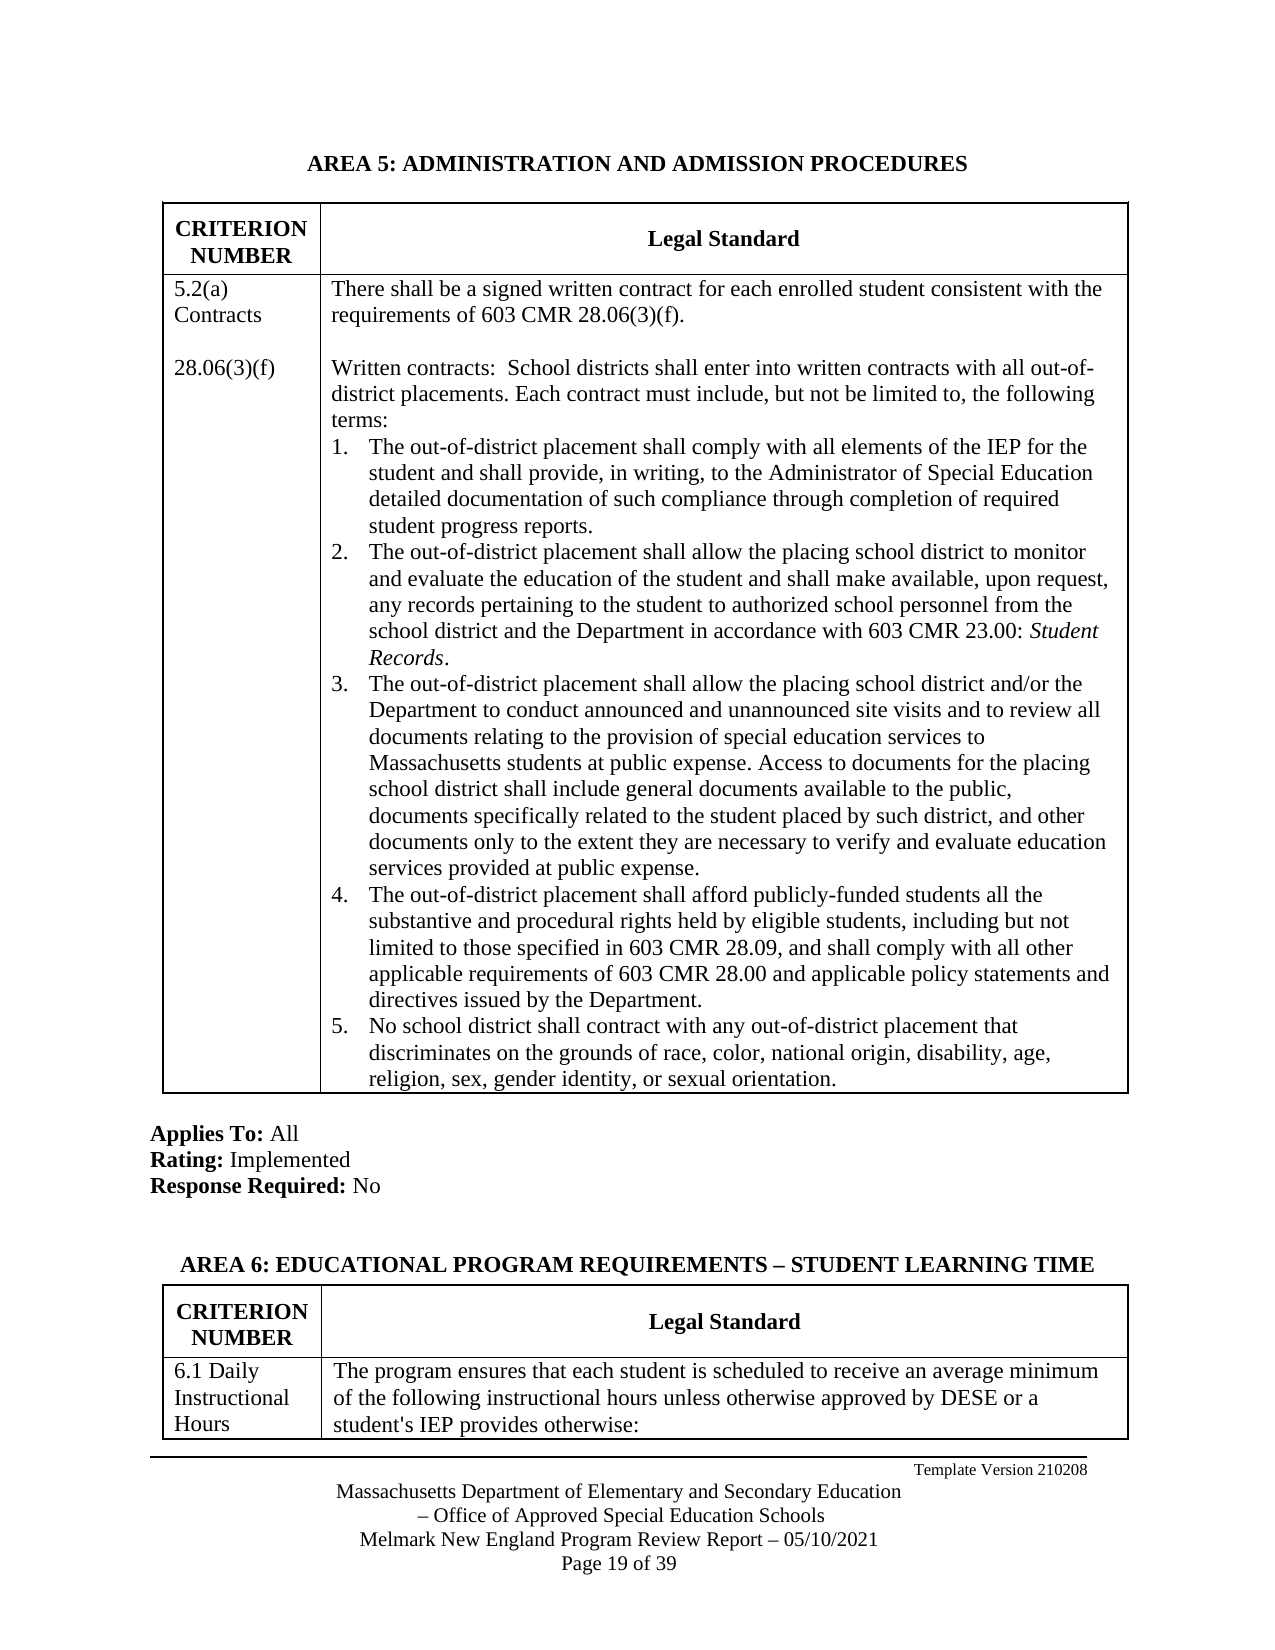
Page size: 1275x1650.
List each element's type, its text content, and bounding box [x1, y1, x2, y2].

subtitle AREA 5: ADMINISTRATION AND ADMISSION PROCEDURES [150, 150, 1125, 176]
table_header Legal Standard [321, 204, 1127, 274]
table_header Legal Standard [322, 1286, 1127, 1357]
table_header CRITERION NUMBER [164, 204, 320, 274]
table_header CRITERION NUMBER [164, 1286, 321, 1357]
text Applies To: All [150, 1119, 1125, 1146]
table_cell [164, 1358, 321, 1438]
text Rating: Implemented [150, 1146, 1125, 1172]
table_cell 5.2(a) Contracts 28.06(3)(f) [164, 275, 320, 1092]
text Response Required: No [150, 1172, 1125, 1199]
table_cell There shall be a signed written contract for each enrolled student consistent with the requirements of 603 CMR 28.06(3)(f). Written contracts: School districts shall enter into written contracts with all out-of-district placements. Each contract must include, but not be limited to, the following terms: The out-of-district placement shall comply with all elements of the IEP for the student and shall provide, in writing, to the Administrator of Special Education detailed documentation of such compliance through completion of required student progress reports. The out-of-district placement shall allow the placing school district to monitor and evaluate the education of the student and shall make available, upon request, any records pertaining to the student to authorized school personnel from the school district and the Department in accordance with 603 CMR 23.00: Student Records. The out-of-district placement shall allow the placing school district and/or the Department to conduct announced and unannounced site visits and to review all documents relating to the provision of special education services to Massachusetts students at public expense. Access to documents for the placing school district shall include general documents available to the public, documents specifically related to the student placed by such district, and other documents only to the extent they are necessary to verify and evaluate education services provided at public expense. The out-of-district placement shall afford publicly-funded students all the substantive and procedural rights held by eligible students, including but not limited to those specified in 603 CMR 28.09, and shall comply with all other applicable requirements of 603 CMR 28.00 and applicable policy statements and directives issued by the Department. No school district shall contract with any out-of-district placement that discriminates on the grounds of race, color, national origin, disability, age, religion, sex, gender identity, or sexual orientation. [321, 275, 1127, 1092]
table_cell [322, 1358, 1127, 1438]
subtitle AREA 6: EDUCATIONAL PROGRAM REQUIREMENTS – STUDENT LEARNING TIME [150, 1251, 1125, 1278]
